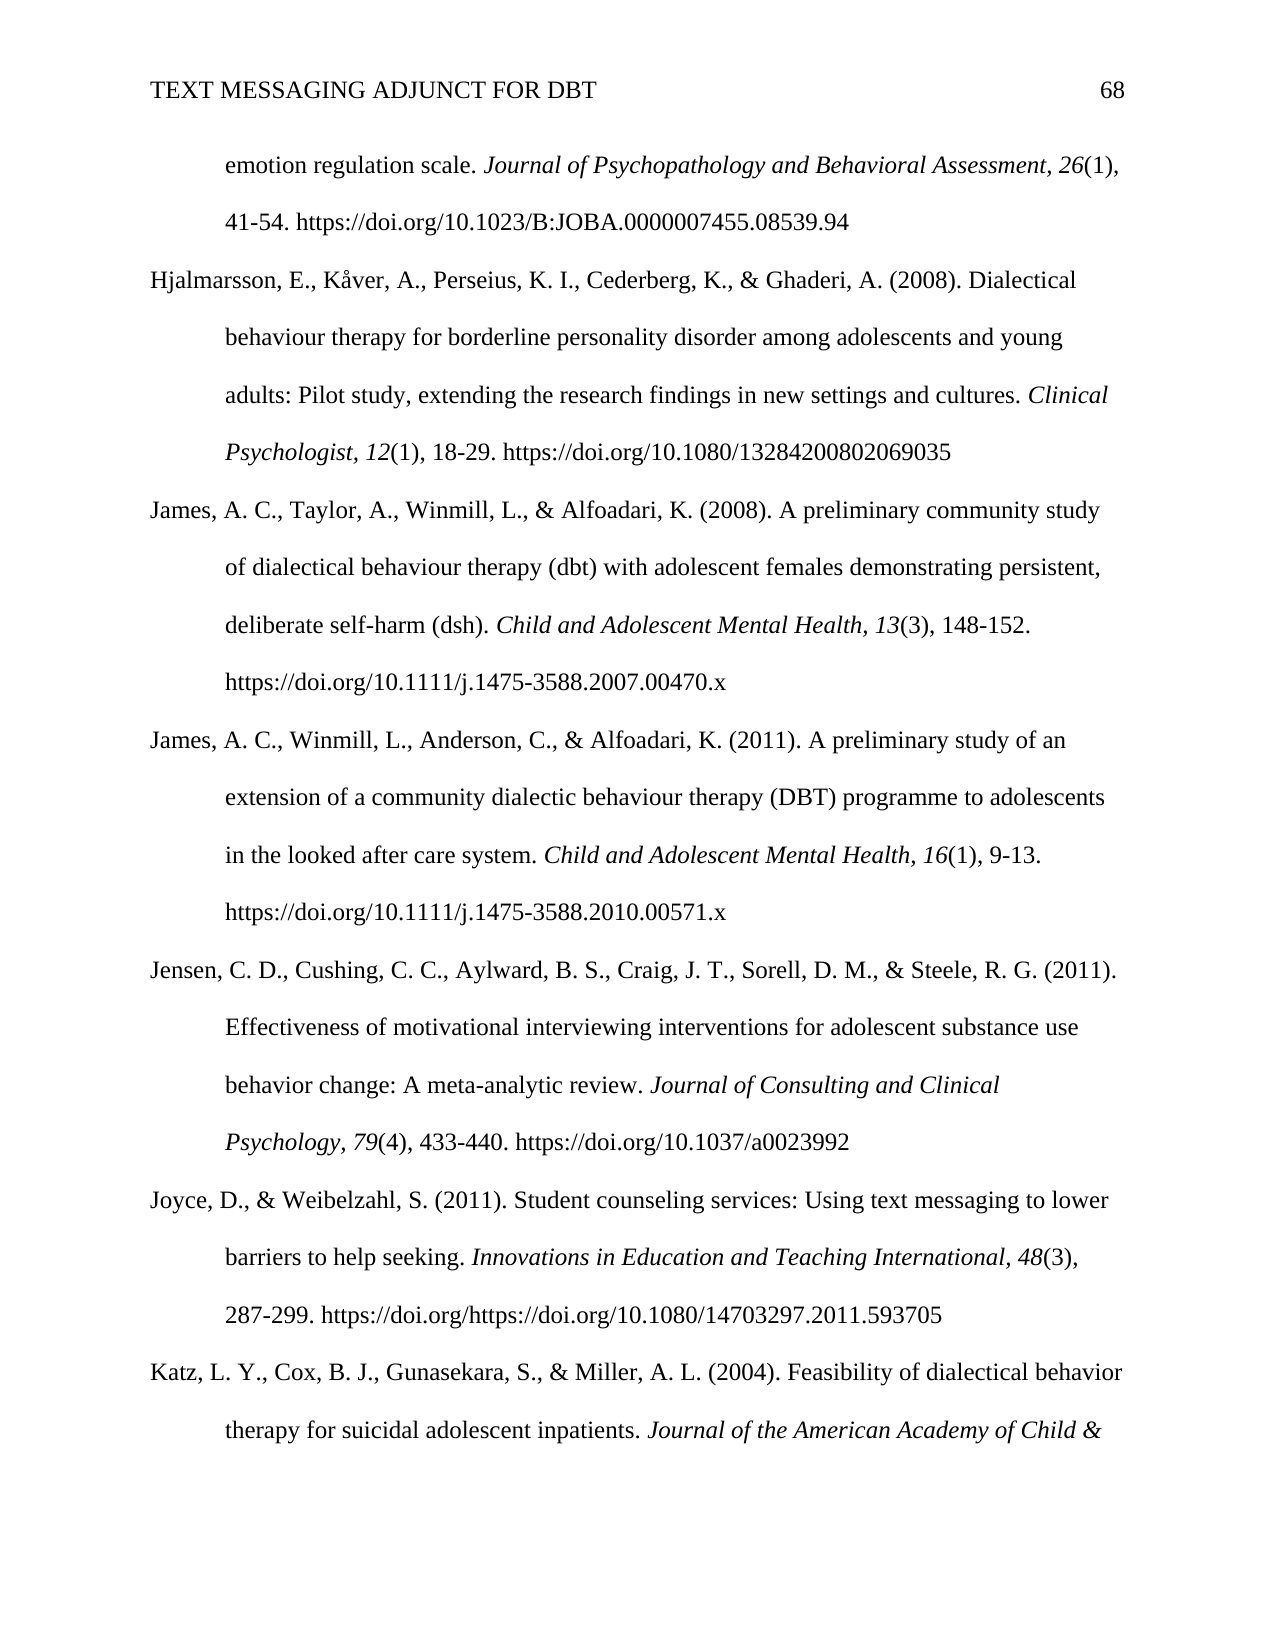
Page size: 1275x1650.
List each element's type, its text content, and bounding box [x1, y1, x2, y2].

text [150, 150, 1125, 236]
text James, A. C., Taylor, A., Winmill, L., & Alfoadari, K. (2008). A preliminary community study of dialectical behaviour therapy (dbt) with adolescent females demonstrating persistent, deliberate self‐harm (dsh). Child and Adolescent Mental Health, 13(3), 148-152. https://doi.org/10.1111/j.1475-3588.2007.00470.x [150, 495, 1125, 696]
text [150, 1357, 1125, 1444]
text Joyce, D., & Weibelzahl, S. (2011). Student counseling services: Using text messaging to lower barriers to help seeking. Innovations in Education and Teaching International, 48(3), 287-299. https://doi.org/https://doi.org/10.1080/14703297.2011.593705 [150, 1185, 1125, 1329]
text James, A. C., Winmill, L., Anderson, C., & Alfoadari, K. (2011). A preliminary study of an extension of a community dialectic behaviour therapy (DBT) programme to adolescents in the looked after care system. Child and Adolescent Mental Health, 16(1), 9-13. https://doi.org/10.1111/j.1475-3588.2010.00571.x [150, 725, 1125, 926]
text Jensen, C. D., Cushing, C. C., Aylward, B. S., Craig, J. T., Sorell, D. M., & Steele, R. G. (2011). Effectiveness of motivational interviewing interventions for adolescent substance use behavior change: A meta-analytic review. Journal of Consulting and Clinical Psychology, 79(4), 433-440. https://doi.org/10.1037/a0023992 [150, 955, 1125, 1156]
text Hjalmarsson, E., Kåver, A., Perseius, K. I., Cederberg, K., & Ghaderi, A. (2008). Dialectical behaviour therapy for borderline personality disorder among adolescents and young adults: Pilot study, extending the research findings in new settings and cultures. Clinical Psychologist, 12(1), 18-29. https://doi.org/10.1080/13284200802069035 [150, 265, 1125, 466]
